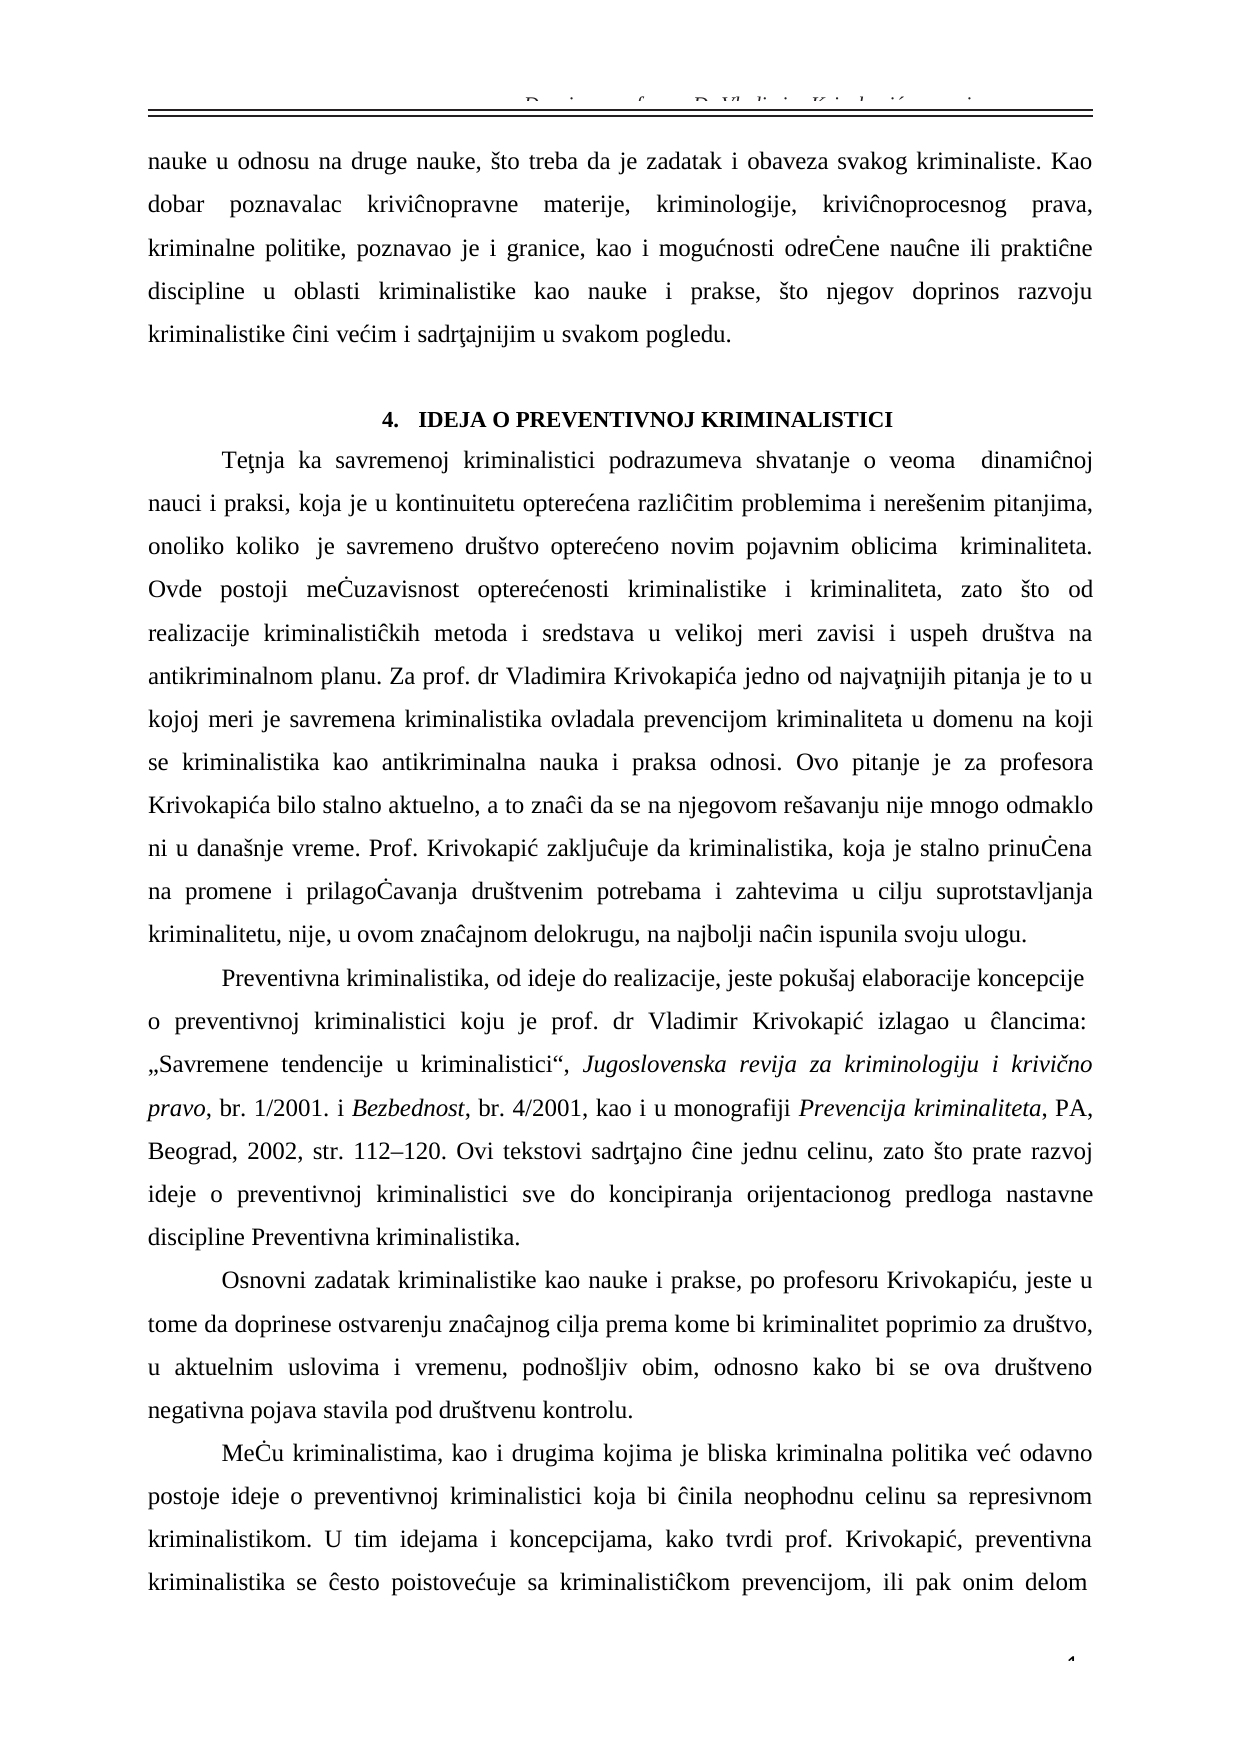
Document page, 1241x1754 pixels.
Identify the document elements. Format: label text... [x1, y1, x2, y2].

text „Savremene tendencije u kriminalistici“, Jugoslovenska revija za kriminologiju i krivično pravo, br. 1/2001. i Bezbednost, br. 4/2001, kao i u monografiji Prevencija kriminaliteta, PA, Beograd, 2002, str. 112–120. Ovi tekstovi sadrţajno ĉine jednu celinu, zato što prate razvoj ideje o preventivnoj kriminalistici sve do koncipiranja orijentacionog predloga nastavne discipline Preventivna kriminalistika. [148, 1049, 1093, 1251]
text nauke u odnosu na druge nauke, što treba da je zadatak i obaveza svakog kriminaliste. Kao dobar poznavalac kriviĉnopravne materije, kriminologije, kriviĉnoprocesnog prava, kriminalne politike, poznavao je i granice, kao i mogućnosti odreĊene nauĉne ili praktiĉne discipline u oblasti kriminalistike kao nauke i prakse, što njegov doprinos razvoju kriminalistike ĉini većim i sadrţajnijim u svakom pogledu. [148, 146, 1093, 348]
text o preventivnoj kriminalistici koju je prof. dr Vladimir Krivokapić izlagao u ĉlancima: [148, 1006, 1105, 1035]
text MeĊu kriminalistima, kao i drugima kojima je bliska kriminalna politika već odavno postoje ideje o preventivnoj kriminalistici koja bi ĉinila neophodnu celinu sa represivnom kriminalistikom. U tim idejama i koncepcijama, kako tvrdi prof. Krivokapić, preventivna kriminalistika se ĉesto poistovećuje sa kriminalistiĉkom prevencijom, ili pak onim delom [148, 1438, 1092, 1596]
text Preventivna kriminalistika, od ideje do realizacije, jeste pokušaj elaboracije koncepcije [221, 963, 1105, 992]
text Osnovni zadatak kriminalistike kao nauke i prakse, po profesoru Krivokapiću, jeste u tome da doprinese ostvarenju znaĉajnog cilja prema kome bi kriminalitet poprimio za društvo, u aktuelnim uslovima i vremenu, podnošljiv obim, odnosno kako bi se ova društveno negativna pojava stavila pod društvenu kontrolu. [148, 1266, 1093, 1424]
text Teţnja ka savremenoj kriminalistici podrazumeva shvatanje o veoma dinamiĉnoj nauci i praksi, koja je u kontinuitetu opterećena razliĉitim problemima i nerešenim pitanjima, onoliko koliko je savremeno društvo opterećeno novim pojavnim oblicima kriminaliteta. Ovde postoji meĊuzavisnost opterećenosti kriminalistike i kriminaliteta, zato što od realizacije kriminalistiĉkih metoda i sredstava u velikoj meri zavisi i uspeh društva na antikriminalnom planu. Za prof. dr Vladimira Krivokapića jedno od najvaţnijih pitanja je to u kojoj meri je savremena kriminalistika ovladala prevencijom kriminaliteta u domenu na koji se kriminalistika kao antikriminalna nauka i praksa odnosi. Ovo pitanje je za profesora Krivokapića bilo stalno aktuelno, a to znaĉi da se na njegovom rešavanju nije mnogo odmaklo ni u današnje vreme. Prof. Krivokapić zakljuĉuje da kriminalistika, koja je stalno prinuĊena na promene i prilagoĊavanja društvenim potrebama i zahtevima u cilju suprotstavljanja kriminalitetu, nije, u ovom znaĉajnom delokrugu, na najbolji naĉin ispunila svoju ulogu. [148, 445, 1093, 948]
list IDEJA O PREVENTIVNOJ KRIMINALISTICI [382, 406, 1105, 432]
